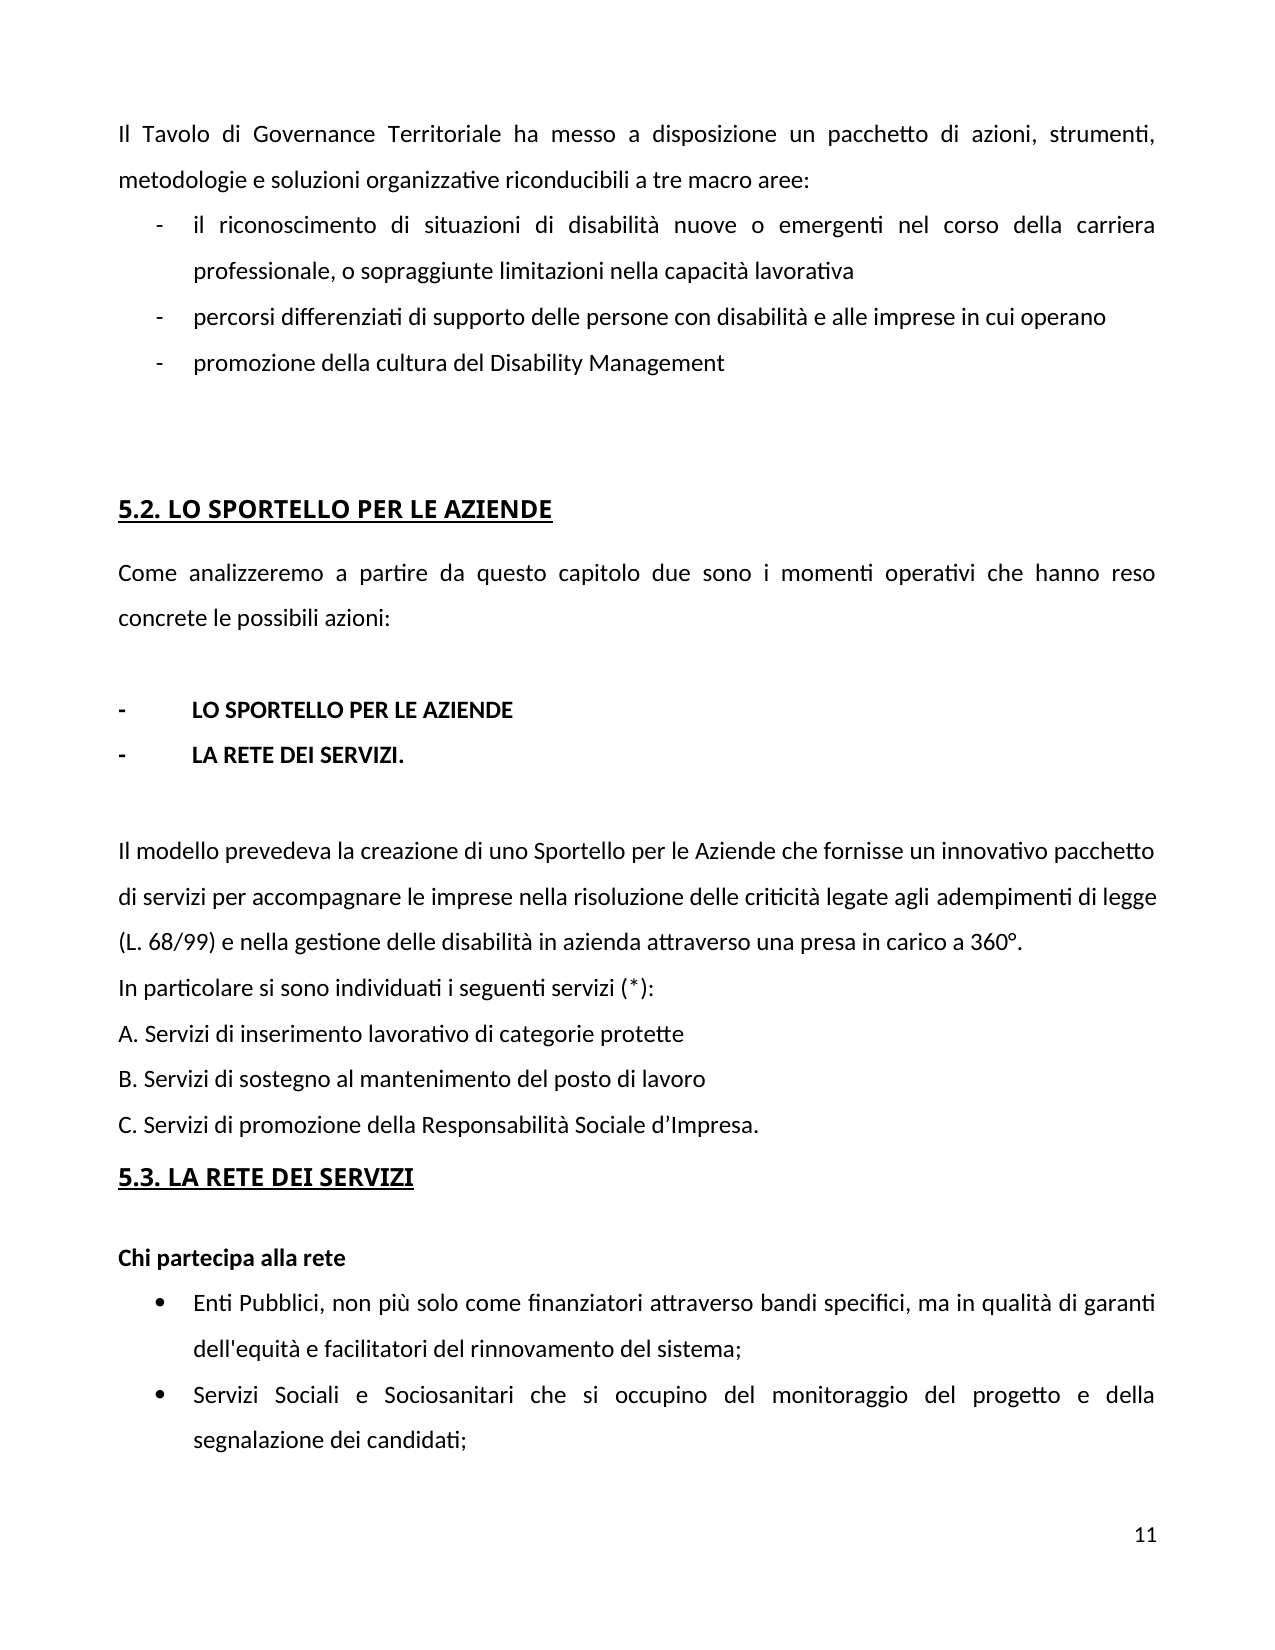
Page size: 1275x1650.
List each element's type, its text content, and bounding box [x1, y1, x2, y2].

list il riconoscimento di situazioni di disabilità nuove o emergenti nel corso della carriera professionale, o sopraggiunte limitazioni nella capacità lavorativa [156, 209, 1157, 286]
list LA RETE DEI SERVIZI. [118, 740, 1157, 770]
text In particolare si sono individuati i seguenti servizi (*): [118, 972, 1157, 1003]
list percorsi differenziati di supporto delle persone con disabilità e alle imprese in cui operano [156, 301, 1157, 332]
text Il Tavolo di Governance Territoriale ha messo a disposizione un pacchetto di azioni, strumenti, metodologie e soluzioni organizzative riconducibili a tre macro aree: [118, 118, 1157, 194]
subtitle 5.3. LA RETE DEI SERVIZI [118, 1159, 1157, 1193]
text A. Servizi di inserimento lavorativo di categorie protette [118, 1018, 1157, 1048]
subtitle 5.2. LO SPORTELLO PER LE AZIENDE [118, 492, 1157, 526]
text C. Servizi di promozione della Responsabilità Sociale d’Impresa. [118, 1109, 1157, 1140]
list LO SPORTELLO PER LE AZIENDE [118, 694, 1157, 724]
list Servizi Sociali e Sociosanitari che si occupino del monitoraggio del progetto e della segnalazione dei candidati; [156, 1379, 1157, 1455]
list Enti Pubblici, non più solo come finanziatori attraverso bandi specifici, ma in qualità di garanti dell'equità e facilitatori del rinnovamento del sistema; [156, 1287, 1157, 1364]
text Come analizzeremo a partire da questo capitolo due sono i momenti operativi che hanno reso concrete le possibili azioni: [118, 557, 1157, 633]
list promozione della cultura del Disability Management [156, 347, 1157, 377]
text Il modello prevedeva la creazione di uno Sportello per le Aziende che fornisse un innovativo pacchetto di servizi per accompagnare le imprese nella risoluzione delle criticità legate agli adempimenti di legge (L. 68/99) e nella gestione delle disabilità in azienda attraverso una presa in carico a 360°. [118, 835, 1157, 957]
text B. Servizi di sostegno al mantenimento del posto di lavoro [118, 1064, 1157, 1094]
text Chi partecipa alla rete [118, 1242, 1157, 1272]
